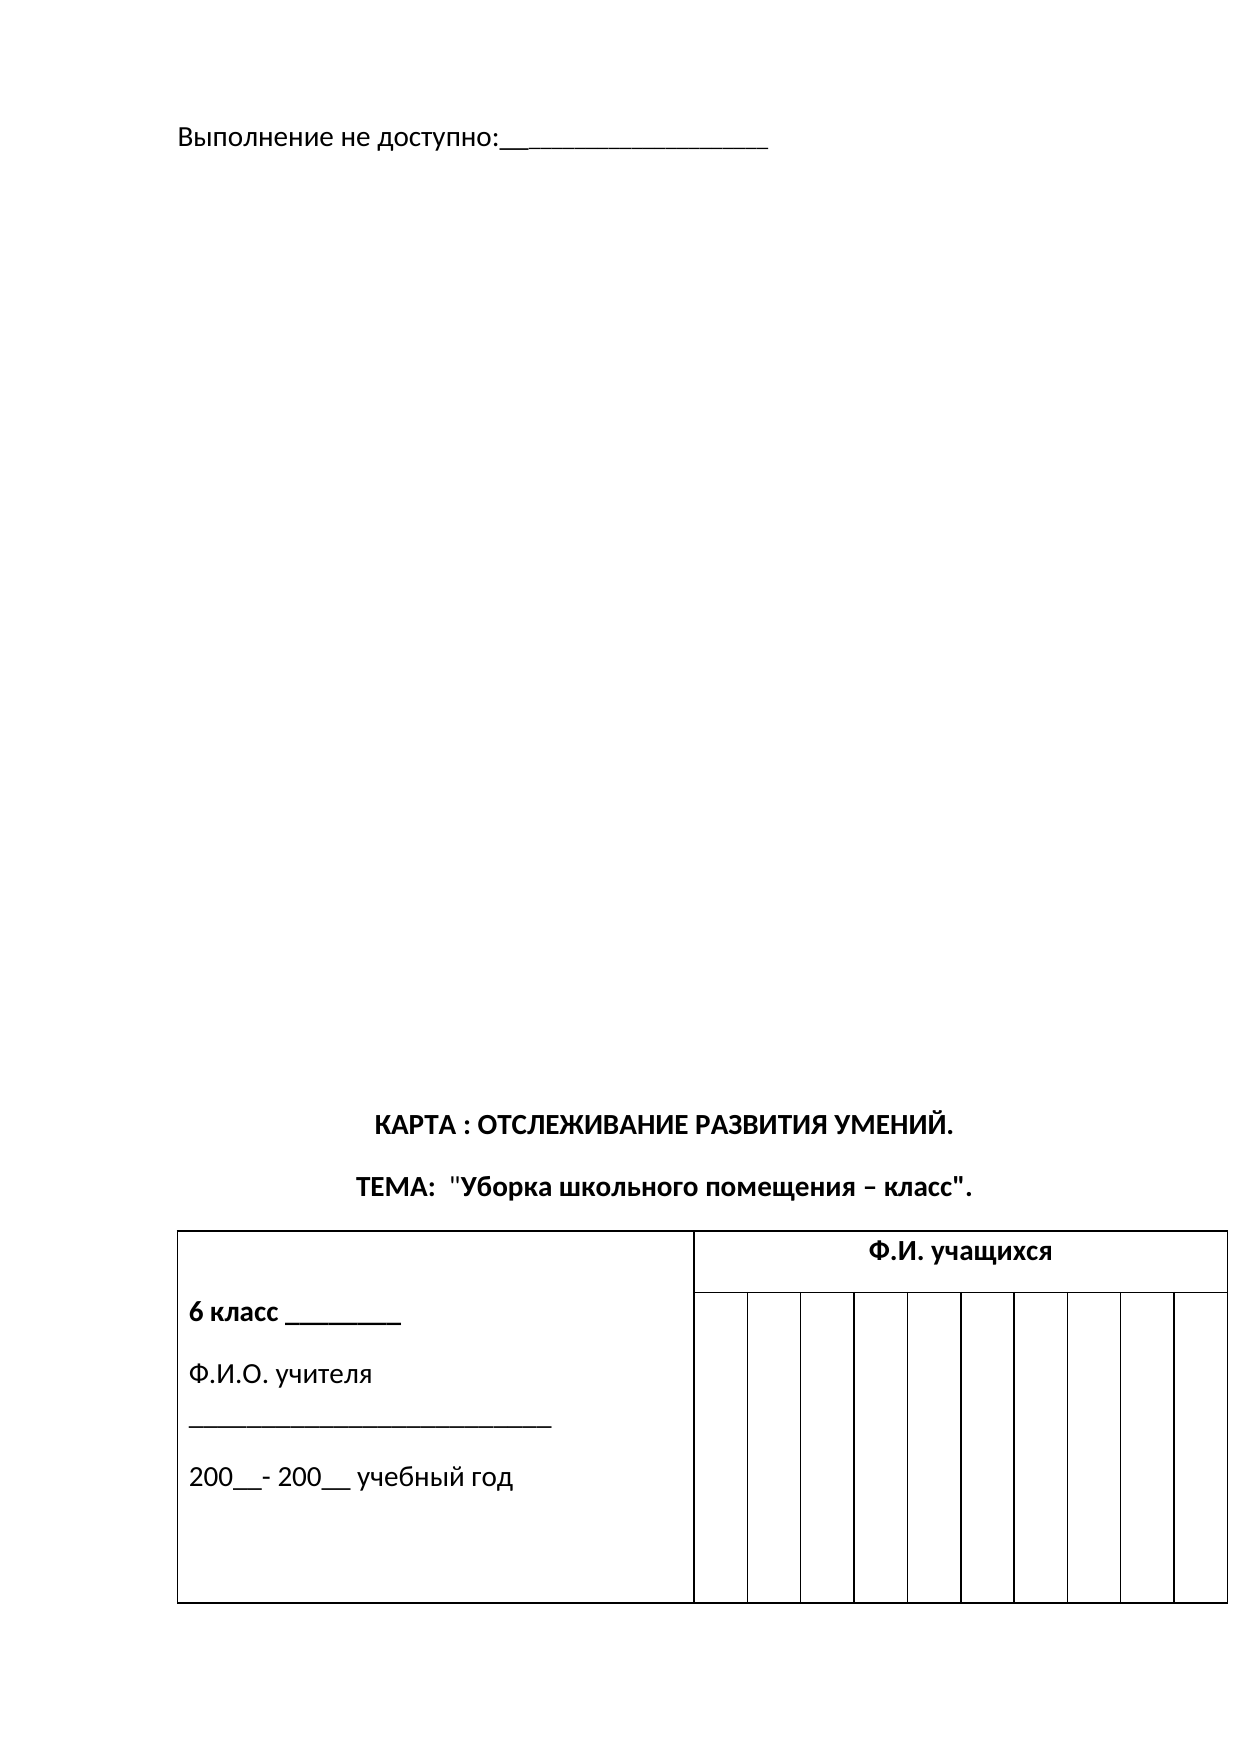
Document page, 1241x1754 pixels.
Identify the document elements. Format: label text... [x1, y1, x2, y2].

text Выполнение не доступно:_______________________ [177, 118, 1152, 154]
table_cell [748, 1293, 800, 1602]
text КАРТА : ОТСЛЕЖИВАНИЕ РАЗВИТИЯ УМЕНИЙ. [177, 1106, 1152, 1142]
table_cell [962, 1293, 1013, 1602]
table_cell [908, 1293, 960, 1602]
table_header Ф.И. учащихся [695, 1232, 1227, 1292]
table_cell [801, 1293, 853, 1602]
table_cell [695, 1293, 747, 1602]
table_cell [1068, 1293, 1120, 1602]
table_cell [855, 1293, 907, 1602]
table_cell [1175, 1293, 1227, 1602]
table_cell [1015, 1293, 1067, 1602]
table_cell [1121, 1293, 1173, 1602]
text ТЕМА: "Уборка школьного помещения – класс". [177, 1168, 1152, 1204]
table_header 6 класс ________ Ф.И.О. учителя _________________________ 200__- 200__ учебный год [178, 1232, 693, 1602]
